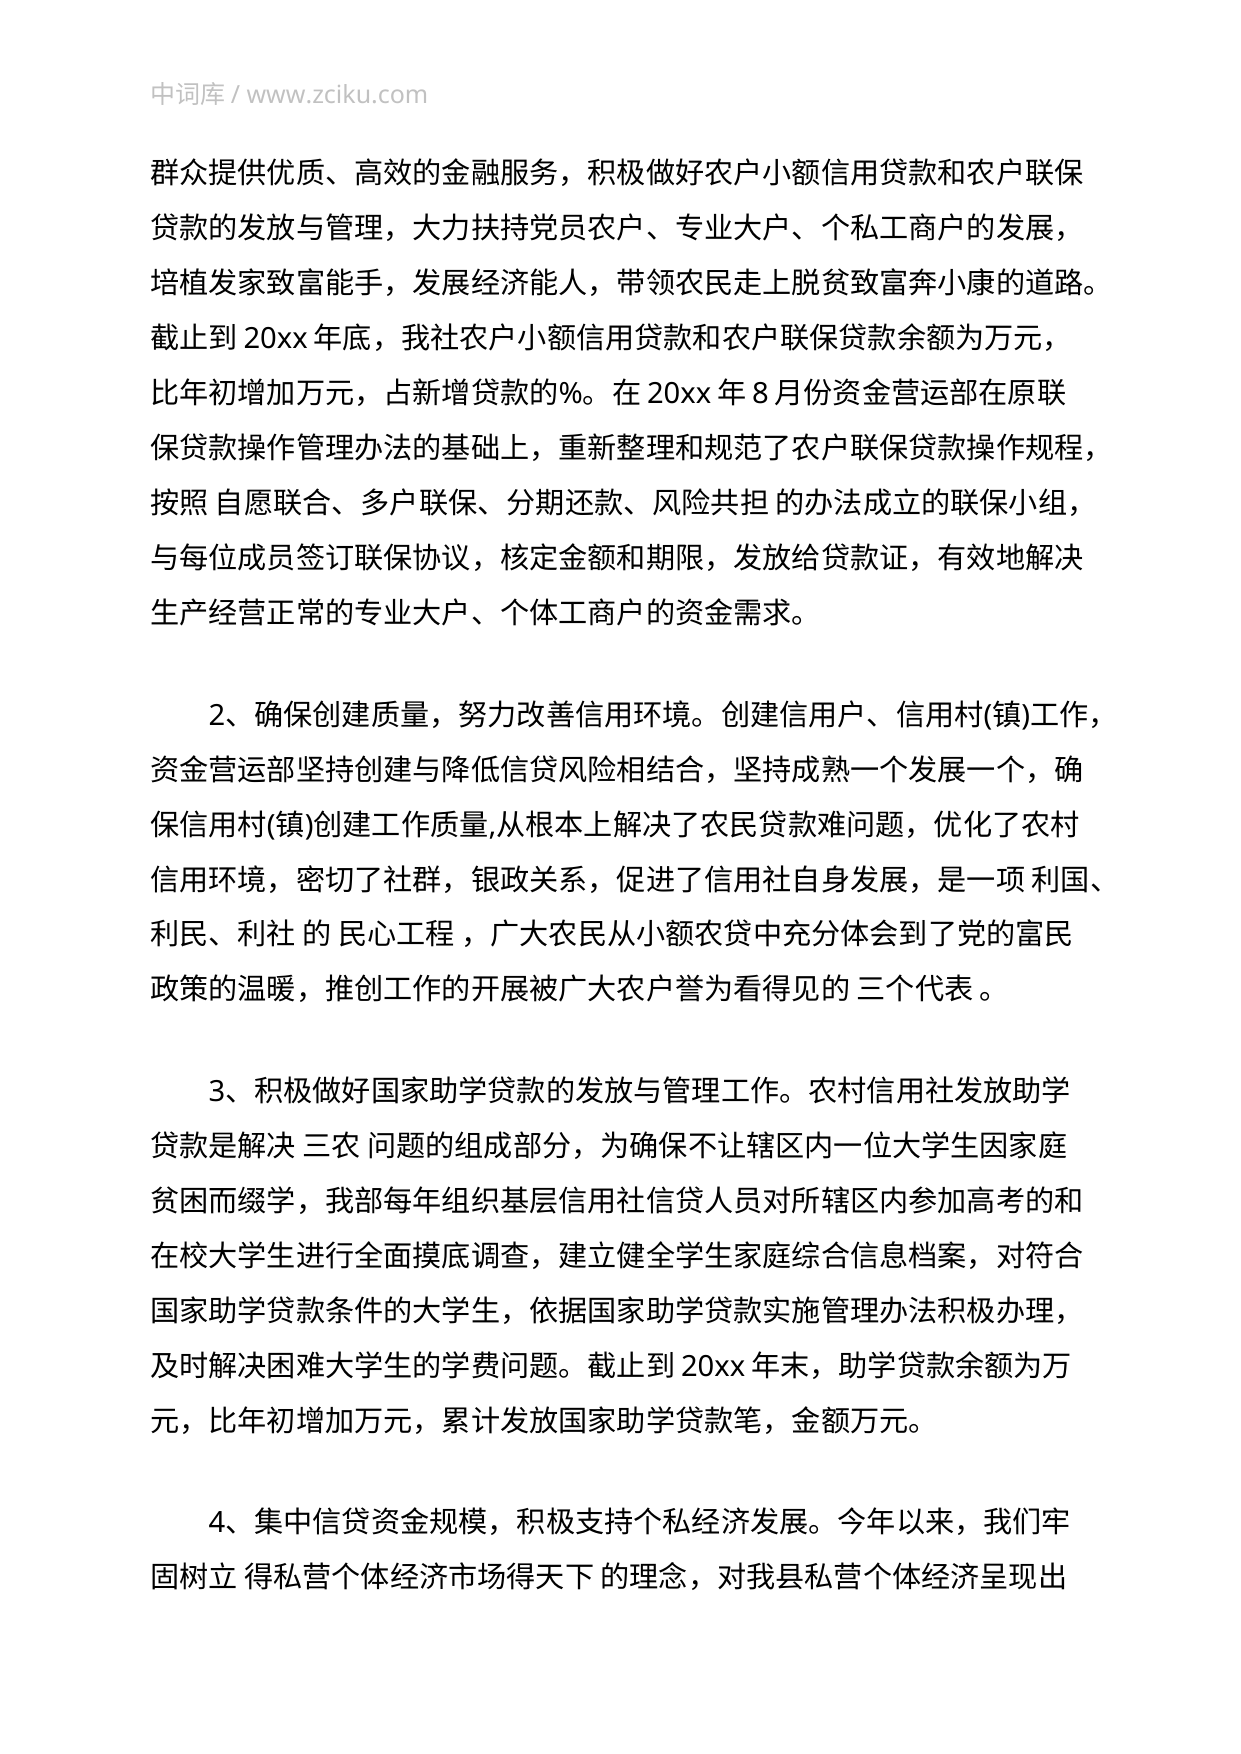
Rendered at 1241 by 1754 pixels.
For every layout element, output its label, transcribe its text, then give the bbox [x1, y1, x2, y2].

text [150, 150, 1090, 632]
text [150, 1499, 1090, 1596]
text 2、确保创建质量，努力改善信用环境。创建信用户、信用村(镇)工作，资金营运部坚持创建与降低信贷风险相结合，坚持成熟一个发展一个，确保信用村(镇)创建工作质量,从根本上解决了农民贷款难问题，优化了农村信用环境，密切了社群，银政关系，促进了信用社自身发展，是一项 利国、利民、利社 的 民心工程 ，广大农民从小额农贷中充分体会到了党的富民政策的温暖，推创工作的开展被广大农户誉为看得见的 三个代表 。 [150, 691, 1090, 1008]
text 3、积极做好国家助学贷款的发放与管理工作。农村信用社发放助学贷款是解决 三农 问题的组成部分，为确保不让辖区内一位大学生因家庭贫困而缀学，我部每年组织基层信用社信贷人员对所辖区内参加高考的和在校大学生进行全面摸底调查，建立健全学生家庭综合信息档案，对符合国家助学贷款条件的大学生，依据国家助学贷款实施管理办法积极办理，及时解决困难大学生的学费问题。截止到20xx年末，助学贷款余额为万元，比年初增加万元，累计发放国家助学贷款笔，金额万元。 [150, 1068, 1090, 1439]
